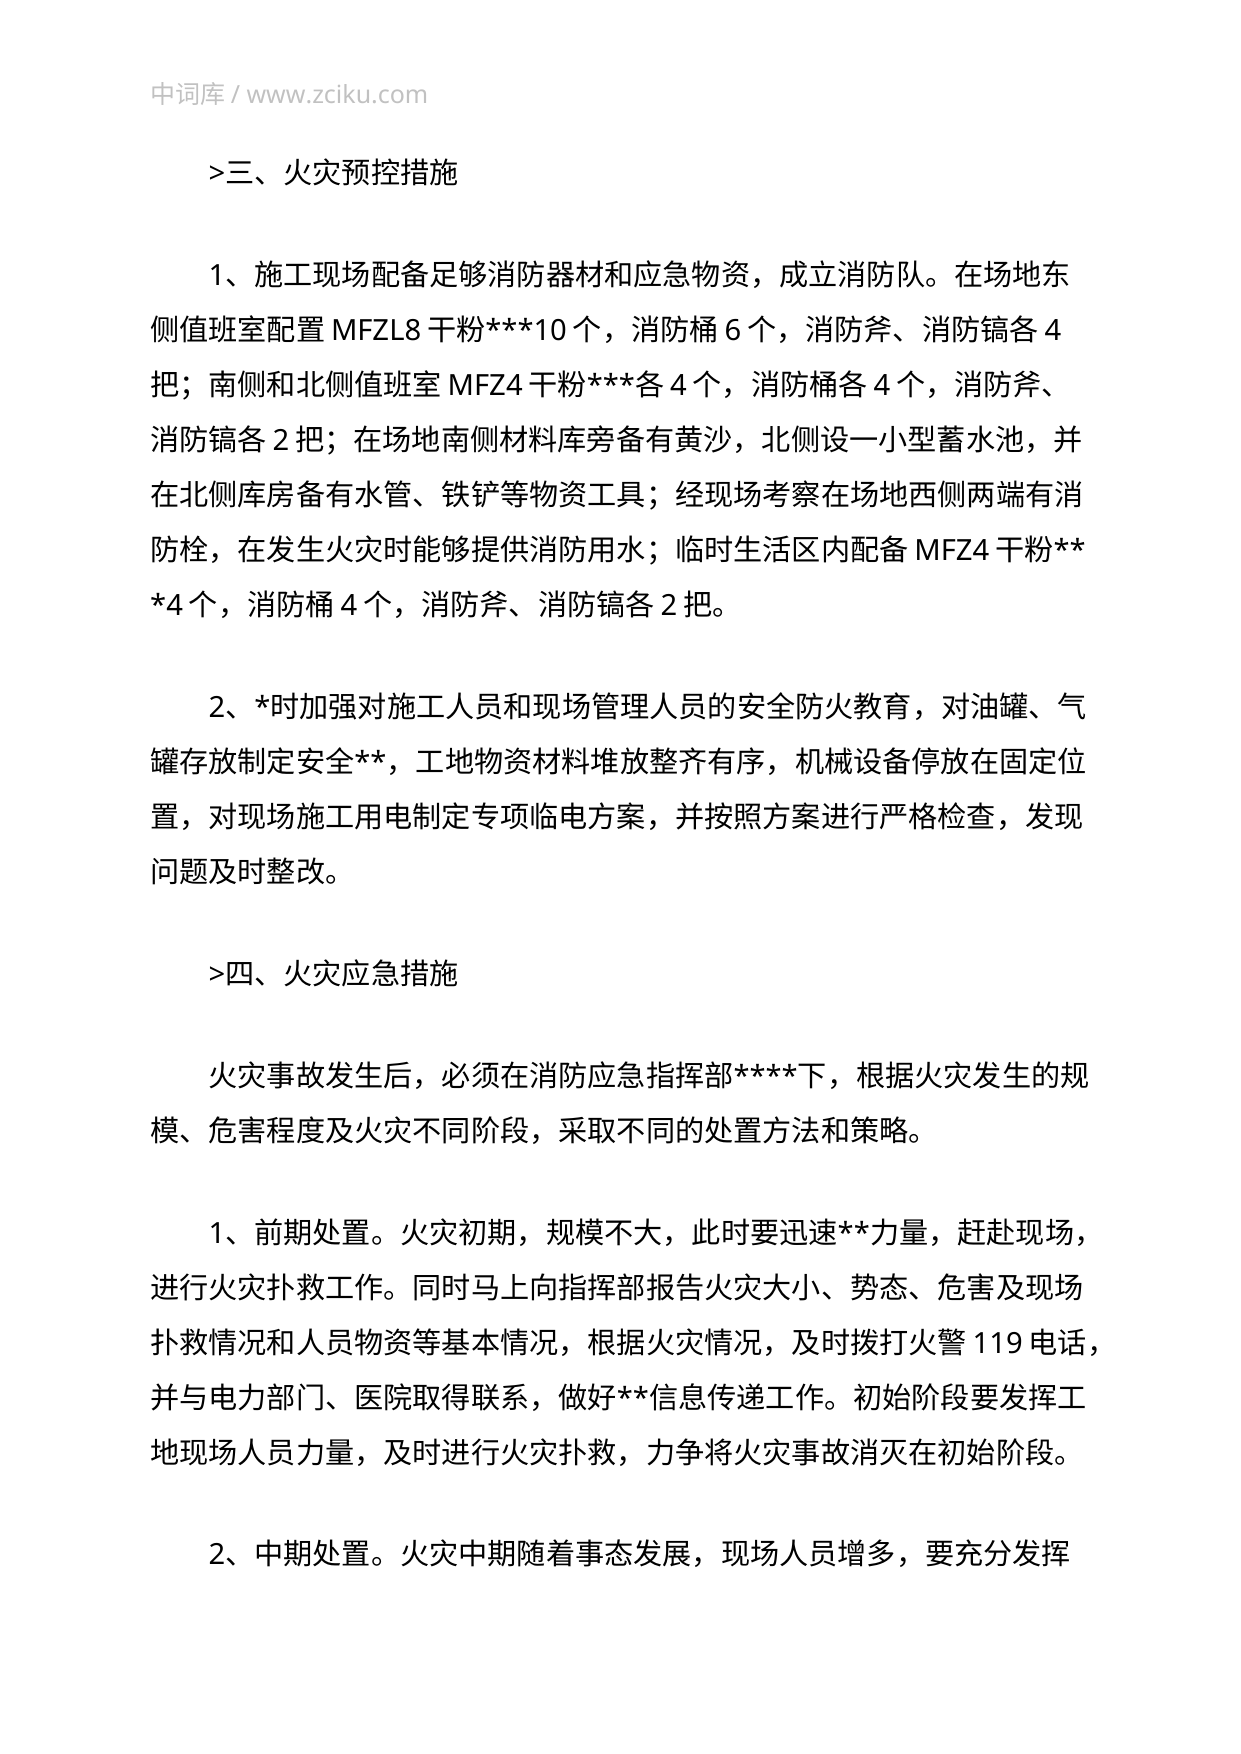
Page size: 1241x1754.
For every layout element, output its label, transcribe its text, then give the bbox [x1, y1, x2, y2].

text 火灾事故发生后，必须在消防应急指挥部****下，根据火灾发生的规模、危害程度及火灾不同阶段，采取不同的处置方法和策略。 [150, 1052, 1090, 1150]
text >四、火灾应急措施 [150, 951, 1090, 993]
text 1、施工现场配备足够消防器材和应急物资，成立消防队。在场地东侧值班室配置MFZL8干粉***10个，消防桶6个，消防斧、消防镐各4把；南侧和北侧值班室MFZ4干粉***各4个，消防桶各4个，消防斧、消防镐各2把；在场地南侧材料库旁备有黄沙，北侧设一小型蓄水池，并在北侧库房备有水管、铁铲等物资工具；经现场考察在场地西侧两端有消防栓，在发生火灾时能够提供消防用水；临时生活区内配备MFZ4干粉***4个，消防桶4个，消防斧、消防镐各2把。 [150, 252, 1090, 624]
text 2、*时加强对施工人员和现场管理人员的安全防火教育，对油罐、气罐存放制定安全**，工地物资材料堆放整齐有序，机械设备停放在固定位置，对现场施工用电制定专项临电方案，并按照方案进行严格检查，发现问题及时整改。 [150, 684, 1090, 891]
text >三、火灾预控措施 [150, 150, 1090, 192]
text 1、前期处置。火灾初期，规模不大，此时要迅速**力量，赶赴现场，进行火灾扑救工作。同时马上向指挥部报告火灾大小、势态、危害及现场扑救情况和人员物资等基本情况，根据火灾情况，及时拨打火警119电话，并与电力部门、医院取得联系，做好**信息传递工作。初始阶段要发挥工地现场人员力量，及时进行火灾扑救，力争将火灾事故消灭在初始阶段。 [150, 1209, 1090, 1471]
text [150, 1531, 1090, 1573]
